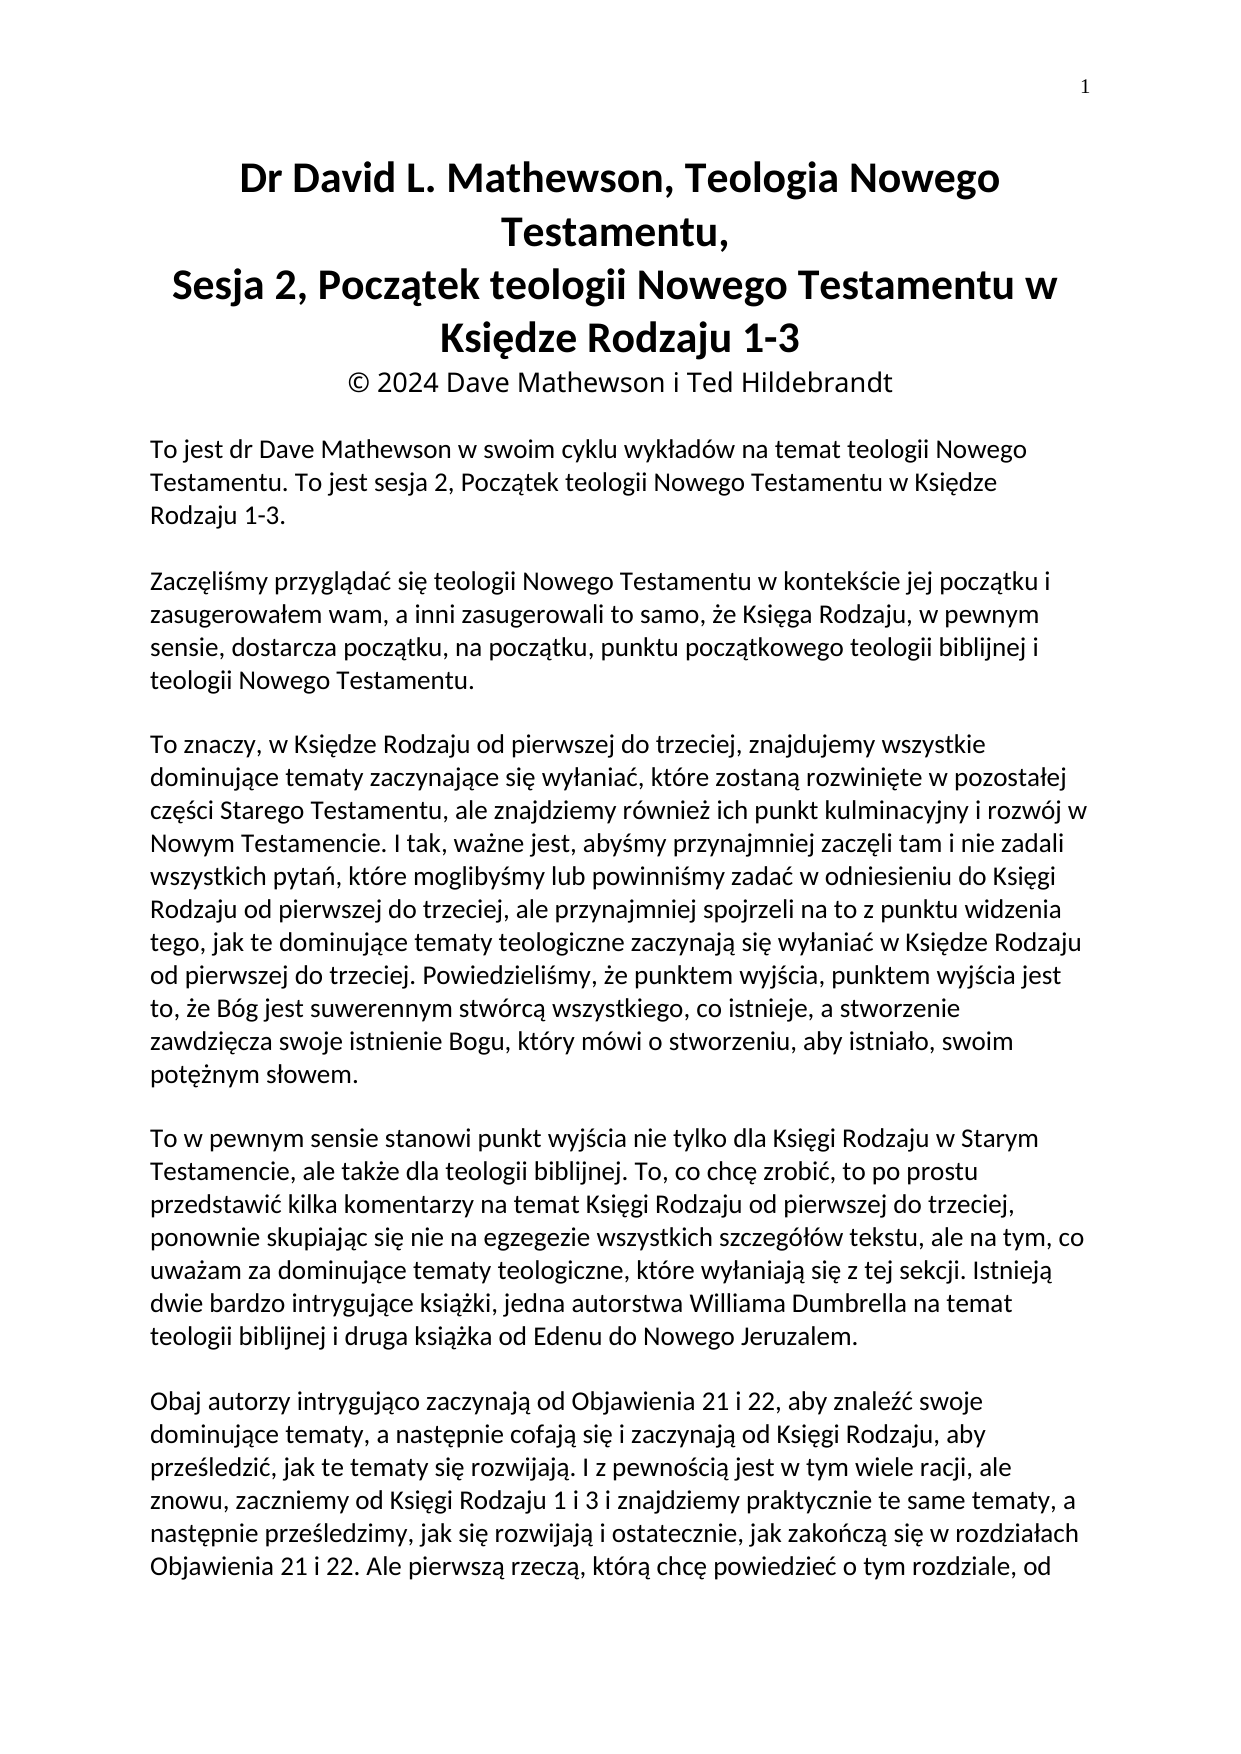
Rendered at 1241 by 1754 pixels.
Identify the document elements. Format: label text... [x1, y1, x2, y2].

text Dr David L. Mathewson, Teologia Nowego Testamentu, Sesja 2, Początek teologii Nowego Testamentu w Księdze Rodzaju 1-3 [150, 150, 1090, 364]
text To w pewnym sensie stanowi punkt wyjścia nie tylko dla Księgi Rodzaju w Starym Testamencie, ale także dla teologii biblijnej. To, co chcę zrobić, to po prostu przedstawić kilka komentarzy na temat Księgi Rodzaju od pierwszej do trzeciej, ponownie skupiając się nie na egzegezie wszystkich szczegółów tekstu, ale na tym, co uważam za dominujące tematy teologiczne, które wyłaniają się z tej sekcji. Istnieją dwie bardzo intrygujące książki, jedna autorstwa Williama Dumbrella na temat teologii biblijnej i druga książka od Edenu do Nowego Jeruzalem. [150, 1121, 1090, 1353]
text © 2024 Dave Mathewson i Ted Hildebrandt [150, 364, 1090, 401]
text To znaczy, w Księdze Rodzaju od pierwszej do trzeciej, znajdujemy wszystkie dominujące tematy zaczynające się wyłaniać, które zostaną rozwinięte w pozostałej części Starego Testamentu, ale znajdziemy również ich punkt kulminacyjny i rozwój w Nowym Testamencie. I tak, ważne jest, abyśmy przynajmniej zaczęli tam i nie zadali wszystkich pytań, które moglibyśmy lub powinniśmy zadać w odniesieniu do Księgi Rodzaju od pierwszej do trzeciej, ale przynajmniej spojrzeli na to z punktu widzenia tego, jak te dominujące tematy teologiczne zaczynają się wyłaniać w Księdze Rodzaju od pierwszej do trzeciej. Powiedzieliśmy, że punktem wyjścia, punktem wyjścia jest to, że Bóg jest suwerennym stwórcą wszystkiego, co istnieje, a stworzenie zawdzięcza swoje istnienie Bogu, który mówi o stworzeniu, aby istniało, swoim potężnym słowem. [150, 727, 1090, 1090]
text To jest dr Dave Mathewson w swoim cyklu wykładów na temat teologii Nowego Testamentu. To jest sesja 2, Początek teologii Nowego Testamentu w Księdze Rodzaju 1-3. Zaczęliśmy przyglądać się teologii Nowego Testamentu w kontekście jej początku i zasugerowałem wam, a inni zasugerowali to samo, że Księga Rodzaju, w pewnym sensie, dostarcza początku, na początku, punktu początkowego teologii biblijnej i teologii Nowego Testamentu. [150, 432, 1090, 696]
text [150, 1384, 1090, 1582]
